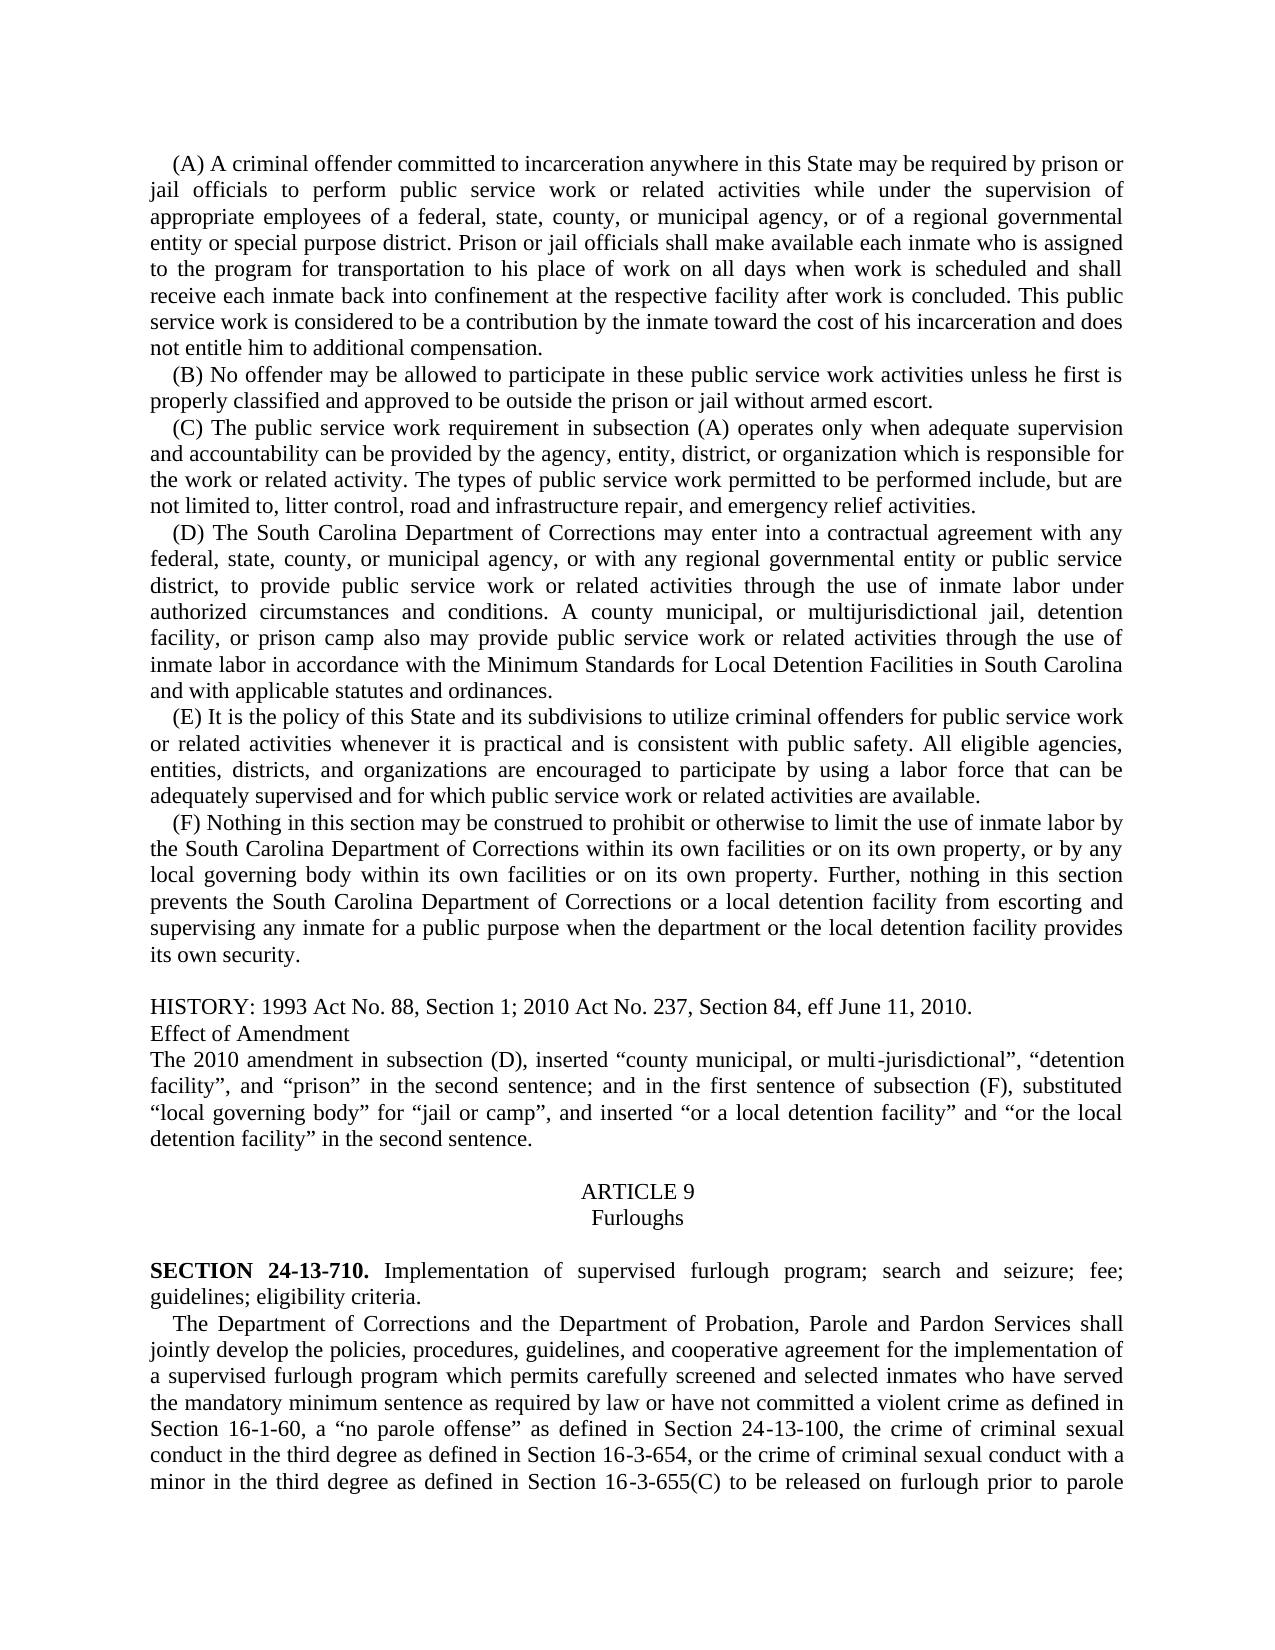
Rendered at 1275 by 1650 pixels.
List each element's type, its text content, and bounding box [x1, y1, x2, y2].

text ARTICLE 9 [150, 1178, 1125, 1204]
text (A) A criminal offender committed to incarceration anywhere in this State may be required by prison or jail officials to perform public service work or related activities while under the supervision of appropriate employees of a federal, state, county, or municipal agency, or of a regional governmental entity or special purpose district. Prison or jail officials shall make available each inmate who is assigned to the program for transportation to his place of work on all days when work is scheduled and shall receive each inmate back into confinement at the respective facility after work is concluded. This public service work is considered to be a contribution by the inmate toward the cost of his incarceration and does not entitle him to additional compensation. [150, 150, 1125, 361]
text Effect of Amendment [150, 1020, 1125, 1046]
text SECTION 24-13-710. Implementation of supervised furlough program; search and seizure; fee; guidelines; eligibility criteria. [150, 1257, 1125, 1309]
text (D) The South Carolina Department of Corrections may enter into a contractual agreement with any federal, state, county, or municipal agency, or with any regional governmental entity or public service district, to provide public service work or related activities through the use of inmate labor under authorized circumstances and conditions. A county municipal, or multijurisdictional jail, detention facility, or prison camp also may provide public service work or related activities through the use of inmate labor in accordance with the Minimum Standards for Local Detention Facilities in South Carolina and with applicable statutes and ordinances. [150, 519, 1125, 703]
text (C) The public service work requirement in subsection (A) operates only when adequate supervision and accountability can be provided by the agency, entity, district, or organization which is responsible for the work or related activity. The types of public service work permitted to be performed include, but are not limited to, litter control, road and infrastructure repair, and emergency relief activities. [150, 413, 1125, 519]
text (B) No offender may be allowed to participate in these public service work activities unless he first is properly classified and approved to be outside the prison or jail without armed escort. [150, 361, 1125, 413]
text The 2010 amendment in subsection (D), inserted “county municipal, or multi-jurisdictional”, “detention facility”, and “prison” in the second sentence; and in the first sentence of subsection (F), substituted “local governing body” for “jail or camp”, and inserted “or a local detention facility” and “or the local detention facility” in the second sentence. [150, 1046, 1125, 1151]
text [150, 1309, 1125, 1494]
text Furloughs [150, 1204, 1125, 1231]
text (F) Nothing in this section may be construed to prohibit or otherwise to limit the use of inmate labor by the South Carolina Department of Corrections within its own facilities or on its own property, or by any local governing body within its own facilities or on its own property. Further, nothing in this section prevents the South Carolina Department of Corrections or a local detention facility from escorting and supervising any inmate for a public purpose when the department or the local detention facility provides its own security. [150, 809, 1125, 967]
text (E) It is the policy of this State and its subdivisions to utilize criminal offenders for public service work or related activities whenever it is practical and is consistent with public safety. All eligible agencies, entities, districts, and organizations are encouraged to participate by using a labor force that can be adequately supervised and for which public service work or related activities are available. [150, 703, 1125, 809]
text HISTORY: 1993 Act No. 88, Section 1; 2010 Act No. 237, Section 84, eff June 11, 2010. [150, 993, 1125, 1020]
